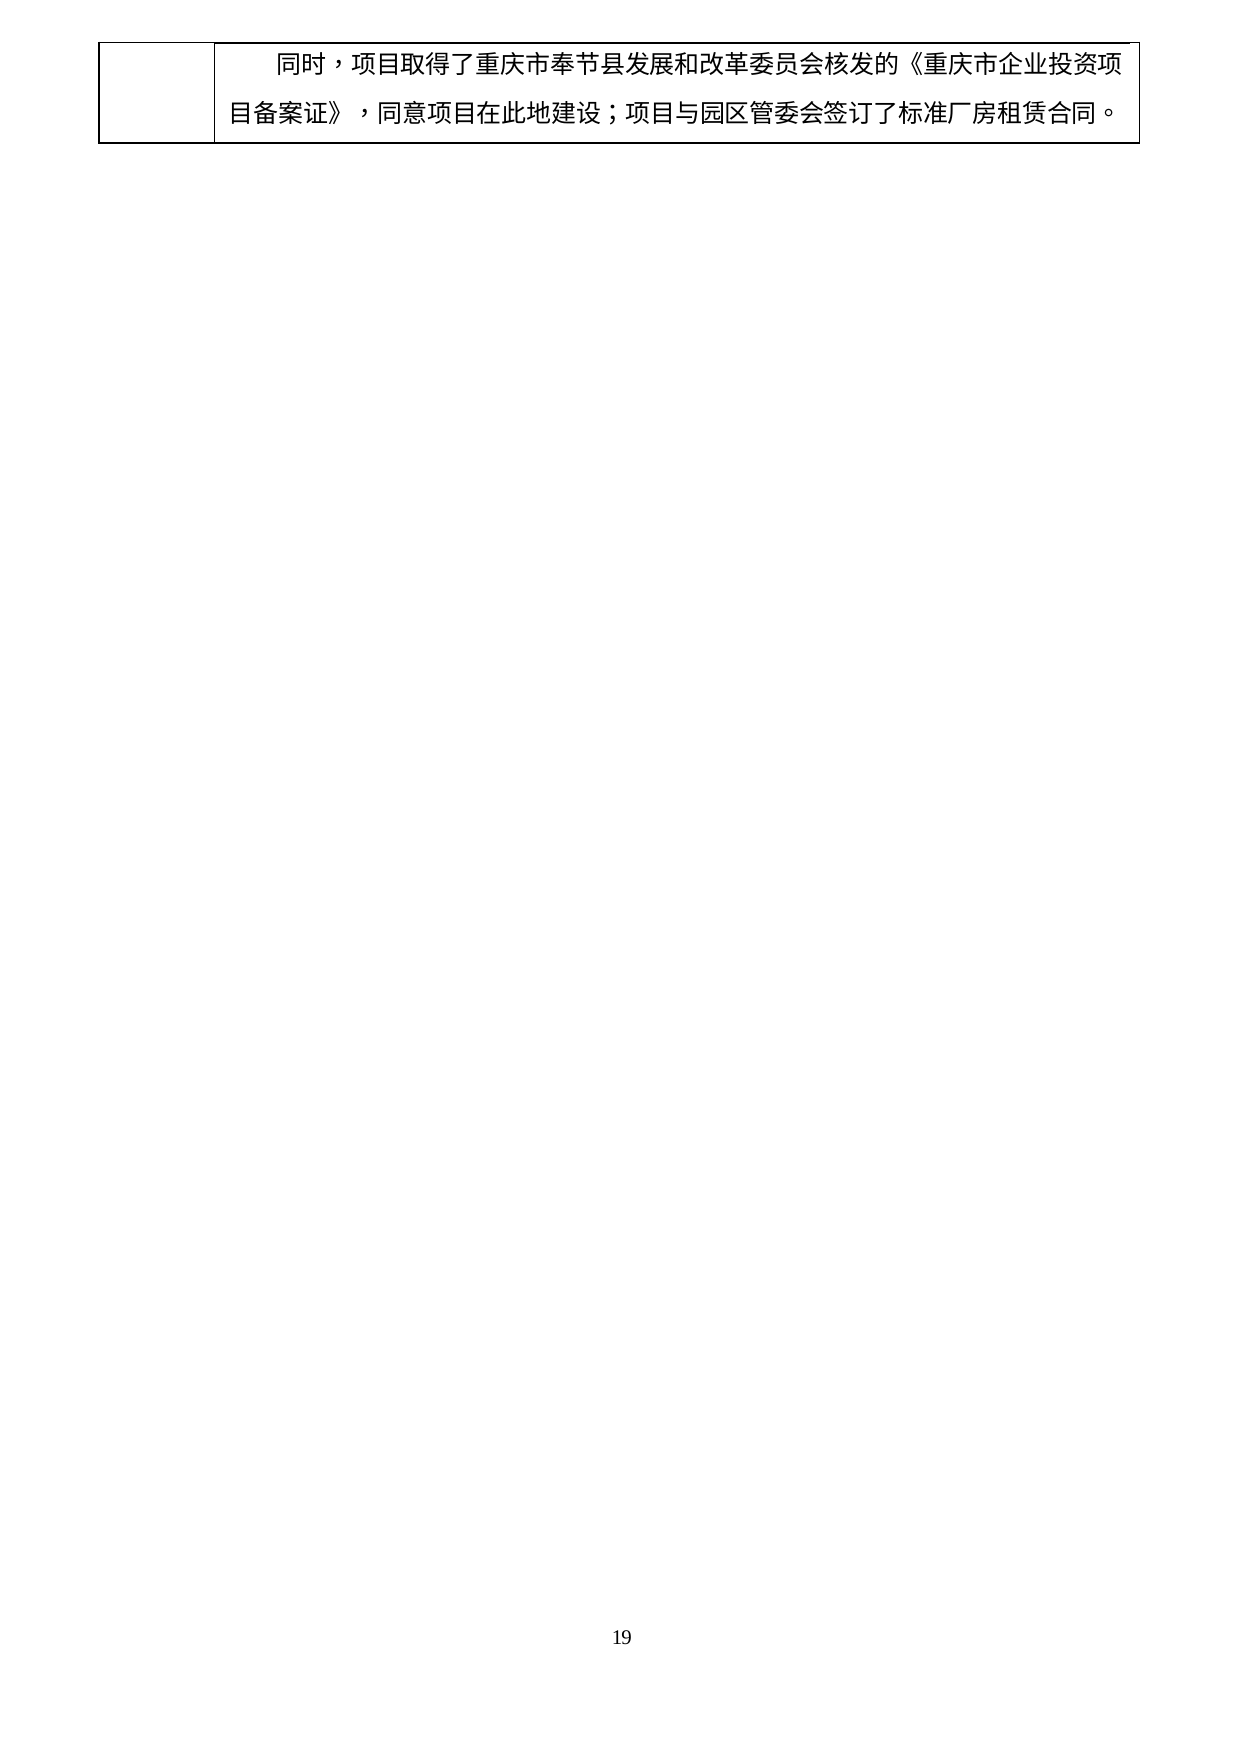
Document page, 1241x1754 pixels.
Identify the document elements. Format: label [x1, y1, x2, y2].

table_header [215, 43, 1139, 142]
table_header [100, 43, 214, 142]
